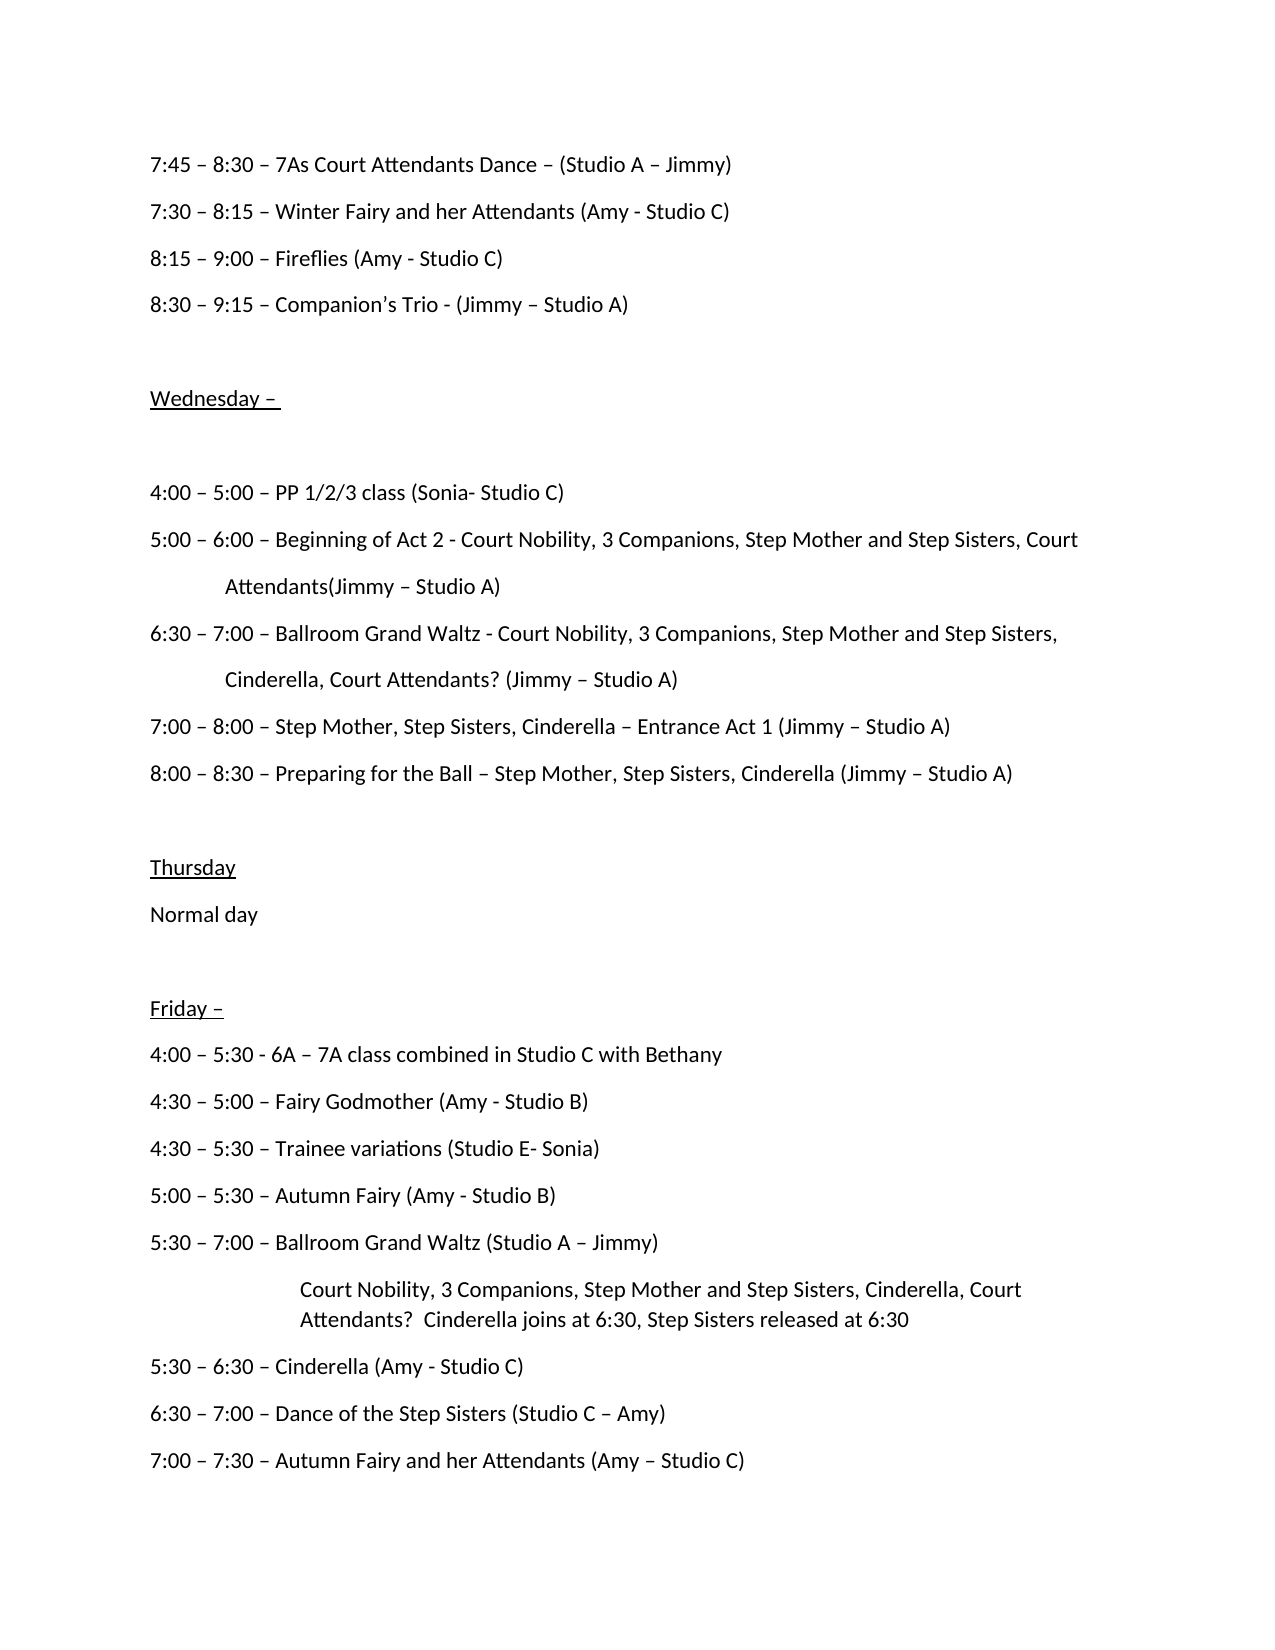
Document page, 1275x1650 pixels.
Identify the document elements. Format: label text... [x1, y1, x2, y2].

text 4:00 – 5:30 - 6A – 7A class combined in Studio C with Bethany [150, 1041, 1125, 1069]
text 7:45 – 8:30 – 7As Court Attendants Dance – (Studio A – Jimmy) [150, 150, 1125, 178]
text Friday – [150, 994, 1125, 1022]
text 4:30 – 5:00 – Fairy Godmother (Amy - Studio B) [150, 1087, 1125, 1116]
text 5:00 – 5:30 – Autumn Fairy (Amy - Studio B) [150, 1181, 1125, 1209]
text 5:30 – 7:00 – Ballroom Grand Waltz (Studio A – Jimmy) [150, 1228, 1125, 1256]
text 7:30 – 8:15 – Winter Fairy and her Attendants (Amy - Studio C) [150, 197, 1125, 225]
text 6:30 – 7:00 – Ballroom Grand Waltz - Court Nobility, 3 Companions, Step Mother and Step Sisters, [150, 619, 1125, 647]
text 7:00 – 8:00 – Step Mother, Step Sisters, Cinderella – Entrance Act 1 (Jimmy – Studio A) [150, 712, 1125, 741]
text 5:00 – 6:00 – Beginning of Act 2 - Court Nobility, 3 Companions, Step Mother and Step Sisters, Court [150, 525, 1125, 553]
text 5:30 – 6:30 – Cinderella (Amy - Studio C) [150, 1352, 1125, 1380]
text Thursday [150, 853, 1125, 881]
text Normal day [150, 900, 1125, 928]
text 4:00 – 5:00 – PP 1/2/3 class (Sonia- Studio C) [150, 478, 1125, 506]
text 6:30 – 7:00 – Dance of the Step Sisters (Studio C – Amy) [150, 1399, 1125, 1427]
text Attendants(Jimmy – Studio A) [150, 572, 1125, 600]
text 8:15 – 9:00 – Fireflies (Amy - Studio C) [150, 244, 1125, 272]
text Court Nobility, 3 Companions, Step Mother and Step Sisters, Cinderella, Court Attendants? Cinderella joins at 6:30, Step Sisters released at 6:30 [300, 1275, 1125, 1333]
text Cinderella, Court Attendants? (Jimmy – Studio A) [150, 666, 1125, 694]
text 8:00 – 8:30 – Preparing for the Ball – Step Mother, Step Sisters, Cinderella (Jimmy – Studio A) [150, 759, 1125, 787]
text 4:30 – 5:30 – Trainee variations (Studio E- Sonia) [150, 1134, 1125, 1162]
text 8:30 – 9:15 – Companion’s Trio - (Jimmy – Studio A) [150, 291, 1125, 319]
text Wednesday – [150, 384, 1125, 412]
text 7:00 – 7:30 – Autumn Fairy and her Attendants (Amy – Studio C) [150, 1446, 1125, 1474]
